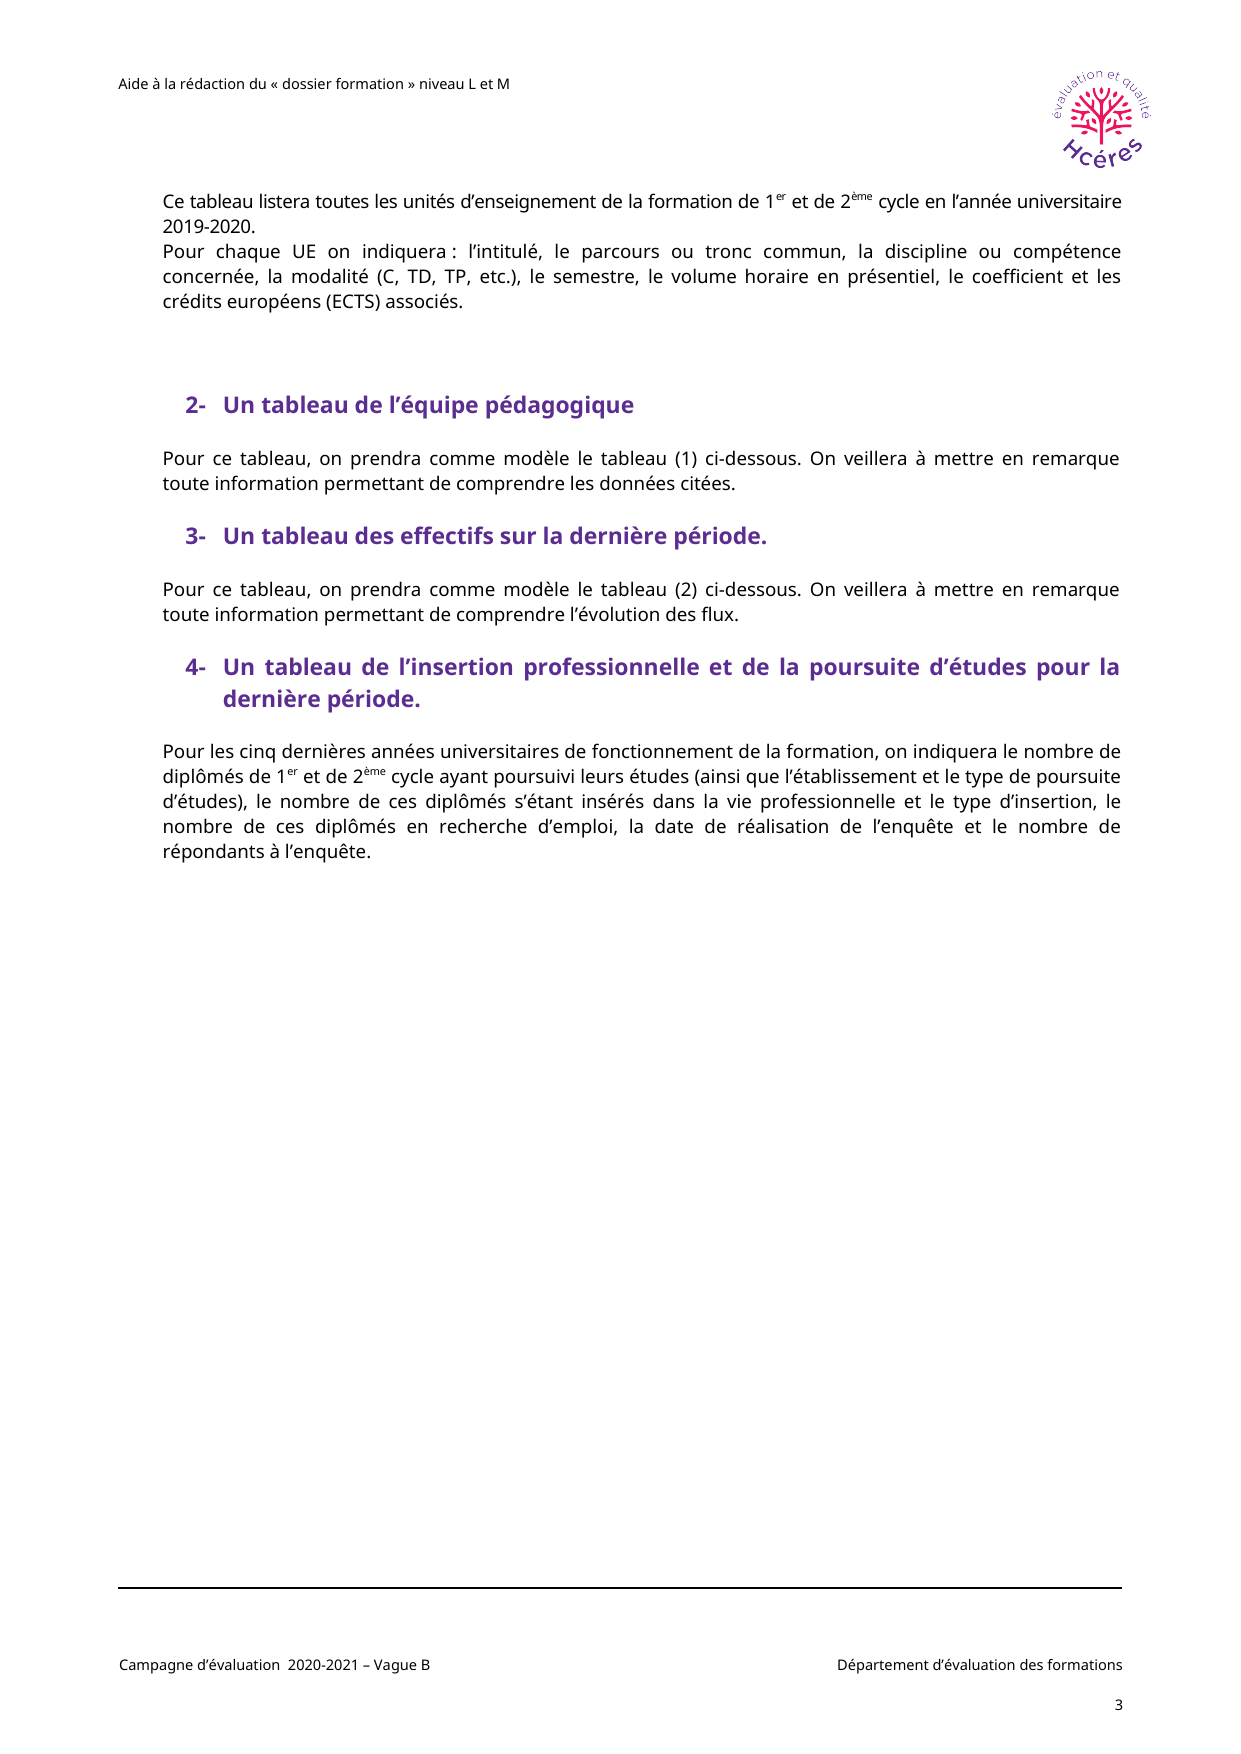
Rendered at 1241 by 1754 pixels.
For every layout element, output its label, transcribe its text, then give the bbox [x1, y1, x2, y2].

list Un tableau de l’insertion professionnelle et de la poursuite d’études pour la dernière période. [185, 651, 1122, 714]
list Pour ce tableau, on prendra comme modèle le tableau (2) ci-dessous. On veillera à mettre en remarque toute information permettant de comprendre l’évolution des flux. [162, 576, 1122, 626]
list Un tableau des effectifs sur la dernière période. [185, 520, 1122, 551]
list Pour les cinq dernières années universitaires de fonctionnement de la formation, on indiquera le nombre de diplômés de 1er et de 2ème cycle ayant poursuivi leurs études (ainsi que l’établissement et le type de poursuite d’études), le nombre de ces diplômés s’étant insérés dans la vie professionnelle et le type d’insertion, le nombre de ces diplômés en recherche d’emploi, la date de réalisation de l’enquête et le nombre de répondants à l’enquête. [162, 739, 1122, 864]
list Un tableau de l’équipe pédagogique [185, 389, 1122, 420]
picture [1045, 63, 1155, 173]
list Pour chaque UE on indiquera : l’intitulé, le parcours ou tronc commun, la discipline ou compétence concernée, la modalité (C, TD, TP, etc.), le semestre, le volume horaire en présentiel, le coefficient et les crédits européens (ECTS) associés. [162, 239, 1122, 314]
list Pour ce tableau, on prendra comme modèle le tableau (1) ci-dessous. On veillera à mettre en remarque toute information permettant de comprendre les données citées. [162, 445, 1122, 495]
list Ce tableau listera toutes les unités d’enseignement de la formation de 1er et de 2ème cycle en l’année universitaire 2019-2020. [162, 189, 1122, 239]
